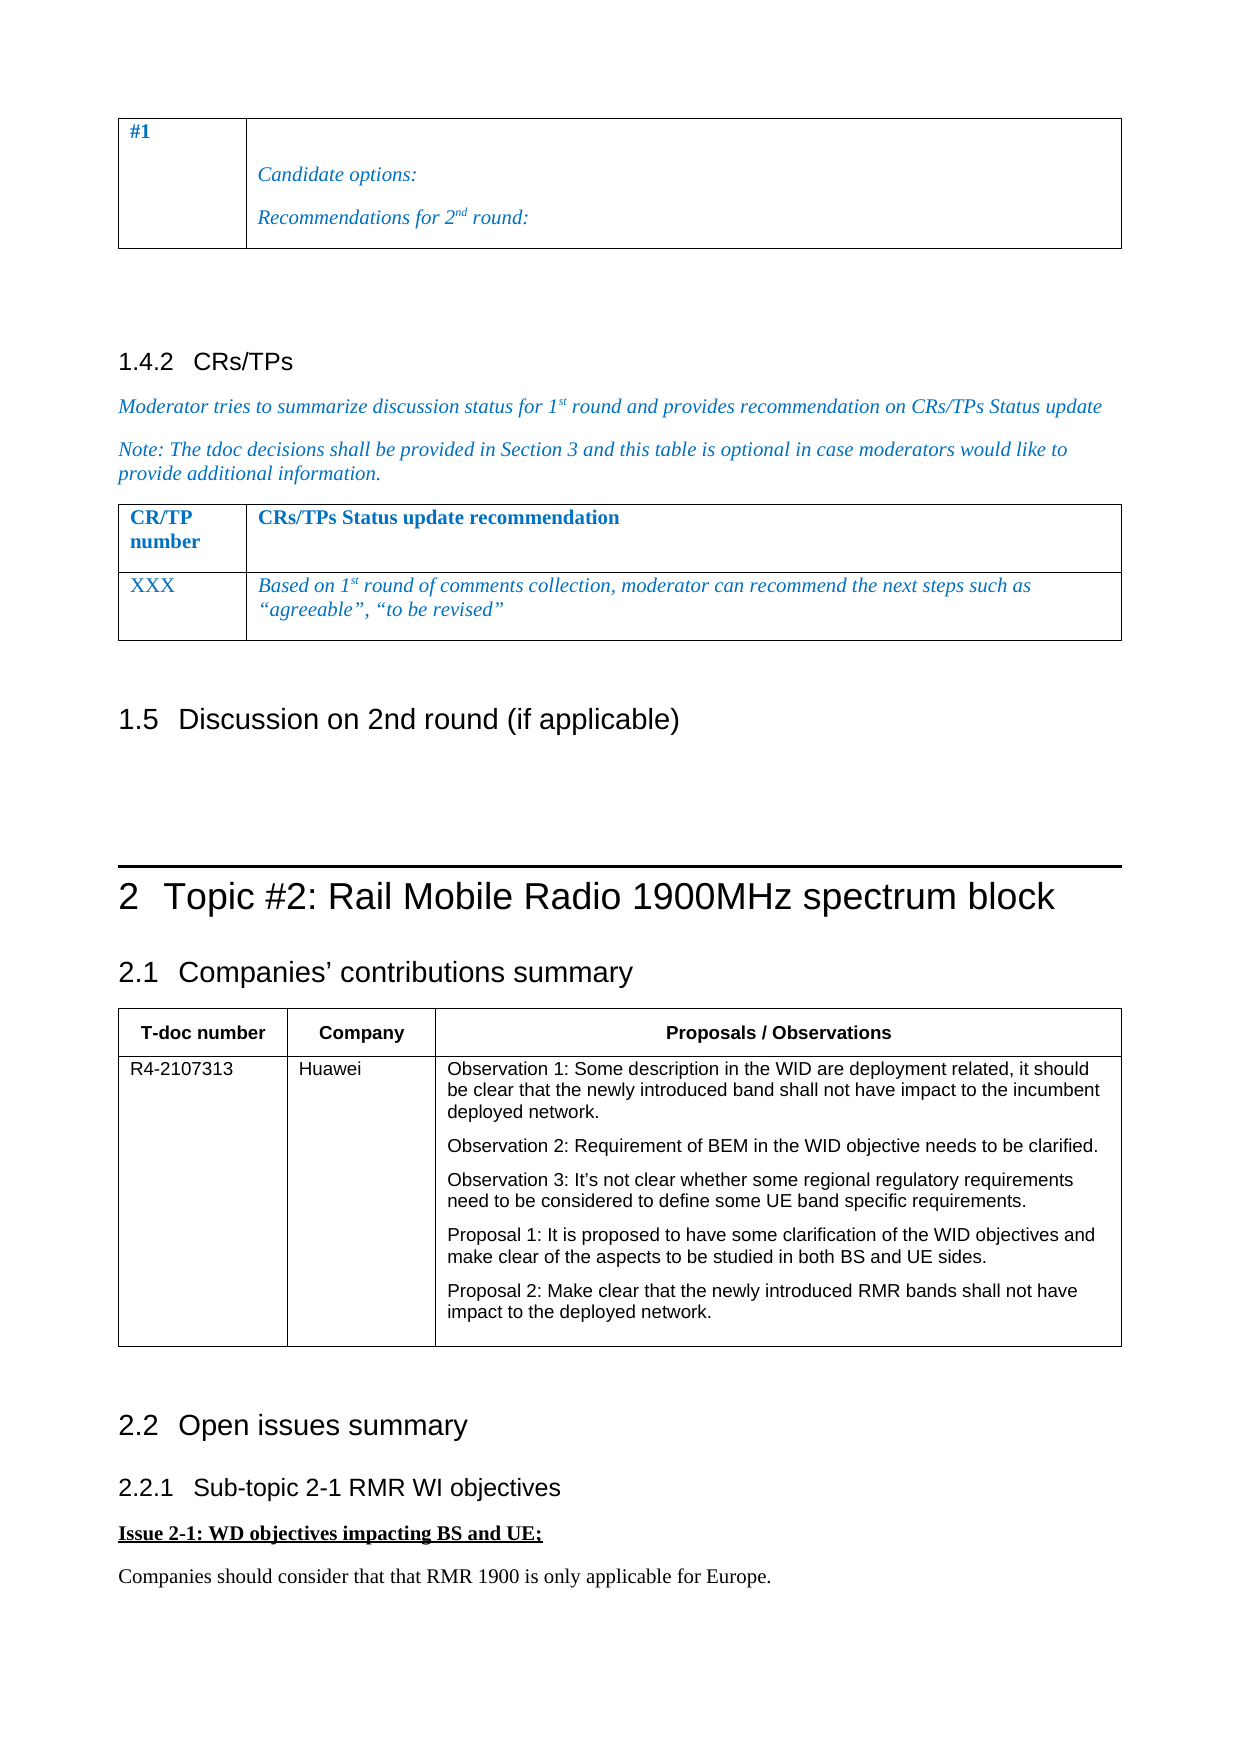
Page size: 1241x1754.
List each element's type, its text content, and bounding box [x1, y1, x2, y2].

table_header Proposals / Observations [436, 1009, 1121, 1056]
table_cell XXX [119, 573, 246, 640]
table_header Company [288, 1009, 435, 1056]
text Issue 2-1: WD objectives impacting BS and UE; [118, 1521, 1122, 1545]
table_cell Huawei [288, 1057, 435, 1346]
table_header CR/TP number [119, 505, 246, 572]
subtitle Discussion on 2nd round (if applicable) [118, 702, 1122, 736]
table_cell Based on 1st round of comments collection, moderator can recommend the next steps such as “agreeable”, “to be revised” [247, 573, 1121, 640]
text Moderator tries to summarize discussion status for 1st round and provides recommendation on CRs/TPs Status update [118, 394, 1122, 418]
subtitle Sub-topic 2-1 RMR WI objectives [118, 1473, 1122, 1502]
table_header T-doc number [119, 1009, 287, 1056]
text Companies should consider that that RMR 1900 is only applicable for Europe. [118, 1563, 1122, 1588]
subtitle Companies’ contributions summary [118, 955, 1122, 989]
table_header CRs/TPs Status update recommendation [247, 505, 1121, 572]
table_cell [247, 119, 1121, 247]
table_cell Sub-topic #1 [119, 119, 246, 247]
table_cell R4-2107313 [119, 1057, 287, 1346]
text Note: The tdoc decisions shall be provided in Section 3 and this table is optional in case moderators would like to provide additional information. [118, 437, 1122, 485]
table_cell Observation 1: Some description in the WID are deployment related, it should be clear that the newly introduced band shall not have impact to the incumbent deployed network. Observation 2: Requirement of BEM in the WID objective needs to be clarified. Observation 3: It’s not clear whether some regional regulatory requirements need to be considered to define some UE band specific requirements. Proposal 1: It is proposed to have some clarification of the WID objectives and make clear of the aspects to be studied in both BS and UE sides. Proposal 2: Make clear that the newly introduced RMR bands shall not have impact to the deployed network. [436, 1057, 1121, 1346]
subtitle Topic #2: Rail Mobile Radio 1900MHz spectrum block [118, 868, 1122, 918]
subtitle CRs/TPs [118, 347, 1122, 375]
subtitle Open issues summary [118, 1408, 1122, 1442]
